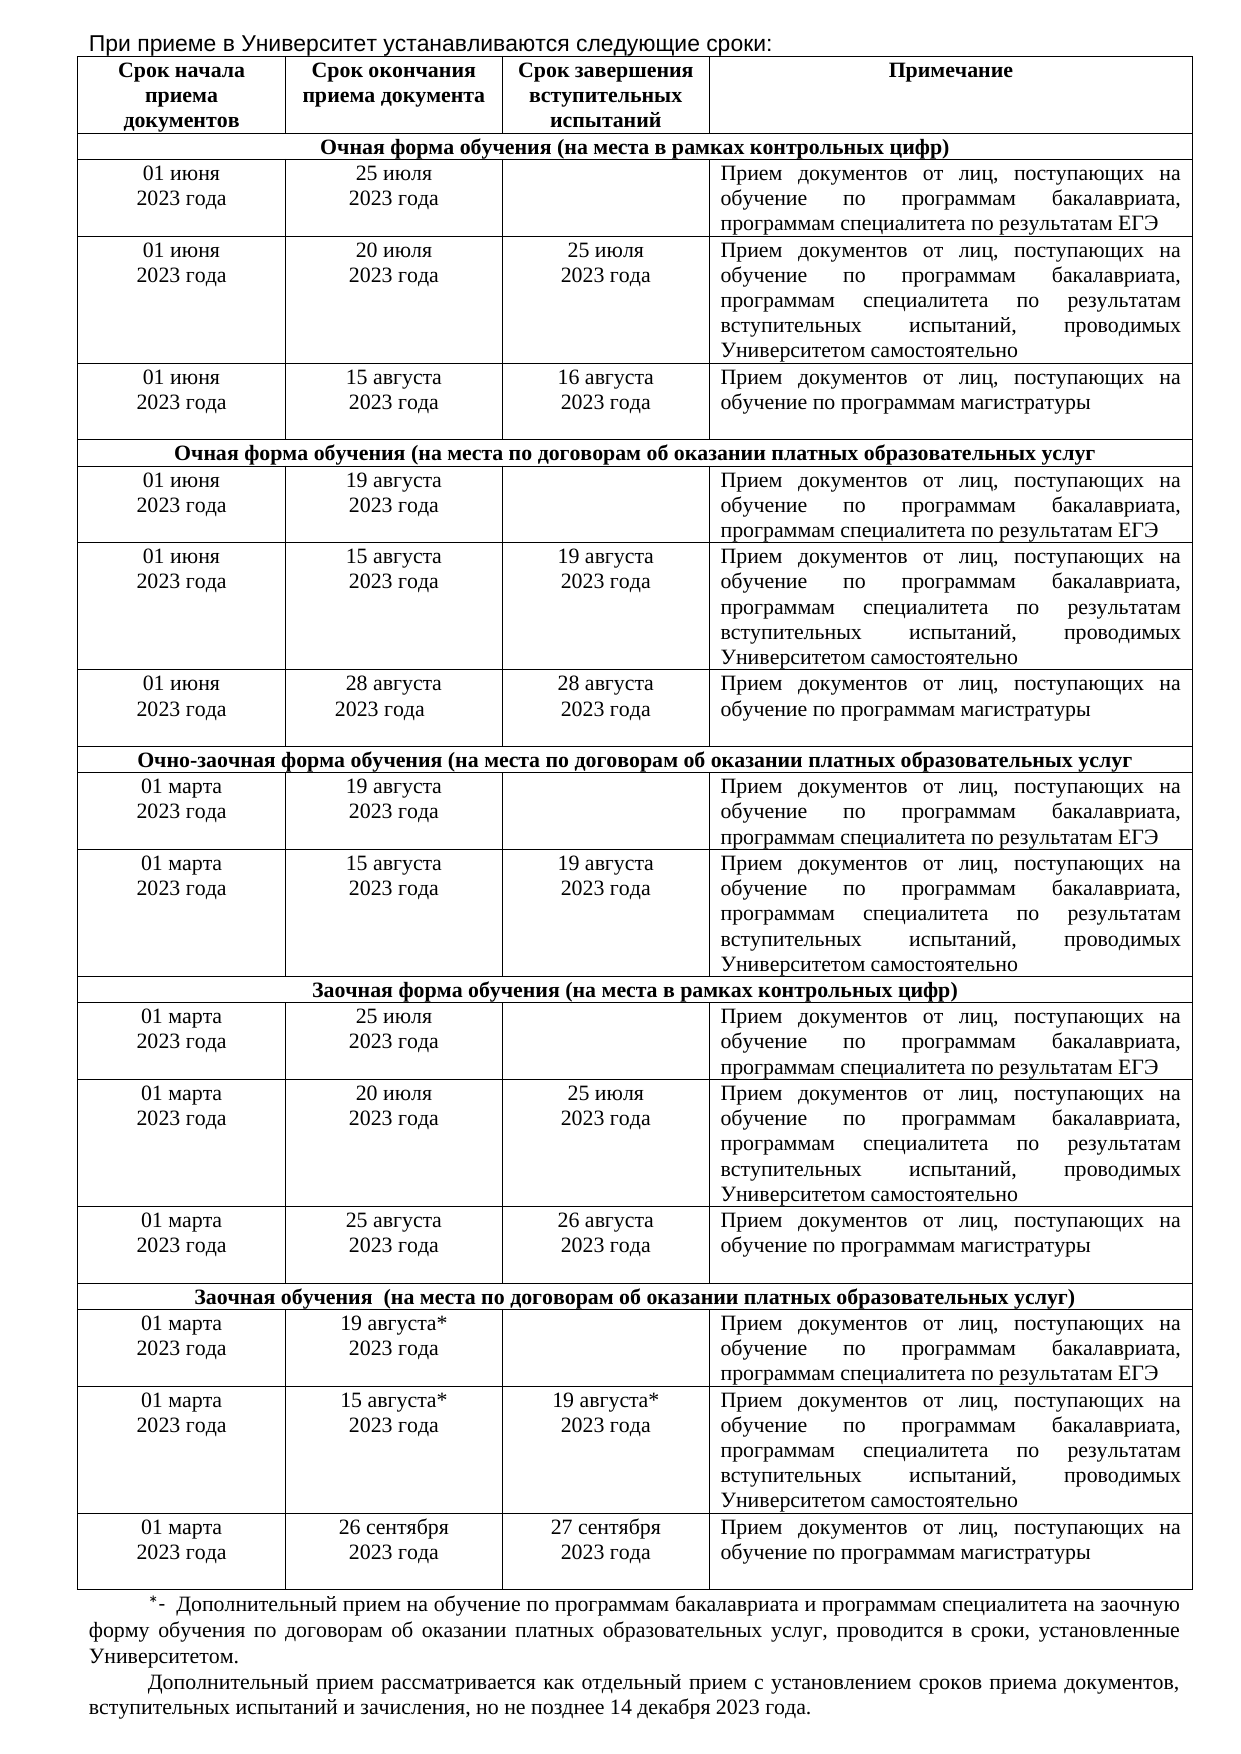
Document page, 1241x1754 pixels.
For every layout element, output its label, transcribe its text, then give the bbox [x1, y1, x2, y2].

table_cell Прием документов от лиц, поступающих на обучение по программам бакалавриата, программам специалитета по результатам ЕГЭ [710, 467, 1192, 542]
table_cell [503, 160, 709, 236]
table_cell Прием документов от лиц, поступающих на обучение по программам магистратуры [710, 1514, 1192, 1589]
table_cell 15 августа 2023 года [286, 364, 502, 439]
table_cell 01 июня 2023 года [78, 670, 285, 746]
table_cell 27 сентября 2023 года [503, 1514, 709, 1589]
table_cell Прием документов от лиц, поступающих на обучение по программам бакалавриата, программам специалитета по результатам вступительных испытаний, проводимых Университетом самостоятельно [710, 1387, 1192, 1513]
text При приеме в Университет устанавливаются следующие сроки: [89, 29, 1181, 56]
table_cell 19 августа 2023 года [286, 467, 502, 542]
table_cell 01 июня 2023 года [78, 467, 285, 542]
table_cell 26 сентября 2023 года [286, 1514, 502, 1589]
table_cell Прием документов от лиц, поступающих на обучение по программам бакалавриата, программам специалитета по результатам вступительных испытаний, проводимых Университетом самостоятельно [710, 543, 1192, 669]
table_header Срок завершения вступительных испытаний [503, 57, 709, 133]
table_cell Заочная форма обучения (на места в рамках контрольных цифр) [78, 977, 1192, 1002]
table_cell 25 июля 2023 года [286, 1003, 502, 1079]
table_cell 15 августа* 2023 года [286, 1387, 502, 1513]
table_cell 19 августа 2023 года [503, 543, 709, 669]
table_cell Прием документов от лиц, поступающих на обучение по программам бакалавриата, программам специалитета по результатам вступительных испытаний, проводимых Университетом самостоятельно [710, 850, 1192, 976]
table_cell 01 марта 2023 года [78, 773, 285, 849]
table_cell 01 июня 2023 года [78, 543, 285, 669]
table_header Срок начала приема документов [78, 57, 285, 133]
table_cell 01 марта 2023 года [78, 1003, 285, 1079]
table_cell 19 августа 2023 года [286, 773, 502, 849]
table_header Примечание [710, 57, 1192, 133]
table_cell 01 марта 2023 года [78, 1207, 285, 1283]
table_cell Прием документов от лиц, поступающих на обучение по программам бакалавриата, программам специалитета по результатам вступительных испытаний, проводимых Университетом самостоятельно [710, 237, 1192, 363]
table_cell 01 марта 2023 года [78, 1387, 285, 1513]
table_cell [503, 1310, 709, 1386]
table_cell 01 марта 2023 года [78, 1080, 285, 1206]
table_cell 28 августа 2023 года [286, 670, 502, 746]
table_cell 19 августа* 2023 года [286, 1310, 502, 1386]
table_cell 26 августа 2023 года [503, 1207, 709, 1283]
table_cell 25 июля 2023 года [503, 237, 709, 363]
table_cell 25 июля 2023 года [503, 1080, 709, 1206]
table_cell Очно-заочная форма обучения (на места по договорам об оказании платных образовательных услуг [78, 747, 1192, 772]
table_header Срок окончания приема документа [286, 57, 502, 133]
table_cell [503, 773, 709, 849]
table_cell 01 марта 2023 года [78, 850, 285, 976]
table_cell 01 июня 2023 года [78, 160, 285, 236]
text Дополнительный прием рассматривается как отдельный прием с установлением сроков приема документов, вступительных испытаний и зачисления, но не позднее 14 декабря 2023 года. [89, 1669, 1181, 1719]
table_cell 25 июля 2023 года [286, 160, 502, 236]
table_cell 01 марта 2023 года [78, 1310, 285, 1386]
table_cell Прием документов от лиц, поступающих на обучение по программам магистратуры [710, 670, 1192, 746]
table_cell 20 июля 2023 года [286, 1080, 502, 1206]
table_cell Прием документов от лиц, поступающих на обучение по программам бакалавриата, программам специалитета по результатам ЕГЭ [710, 1003, 1192, 1079]
table_cell 01 марта 2023 года [78, 1514, 285, 1589]
table_cell 15 августа 2023 года [286, 543, 502, 669]
table_cell Прием документов от лиц, поступающих на обучение по программам бакалавриата, программам специалитета по результатам вступительных испытаний, проводимых Университетом самостоятельно [710, 1080, 1192, 1206]
table_cell 25 августа 2023 года [286, 1207, 502, 1283]
table_cell Прием документов от лиц, поступающих на обучение по программам магистратуры [710, 1207, 1192, 1283]
table_cell Очная форма обучения (на места по договорам об оказании платных образовательных услуг [78, 440, 1192, 466]
table_cell Очная форма обучения (на места в рамках контрольных цифр) [78, 134, 1192, 159]
table_cell 19 августа* 2023 года [503, 1387, 709, 1513]
table_cell Прием документов от лиц, поступающих на обучение по программам бакалавриата, программам специалитета по результатам ЕГЭ [710, 773, 1192, 849]
table_cell 28 августа 2023 года [503, 670, 709, 746]
table_cell 01 июня 2023 года [78, 364, 285, 439]
table_cell 20 июля 2023 года [286, 237, 502, 363]
table_cell 15 августа 2023 года [286, 850, 502, 976]
text *- Дополнительный прием на обучение по программам бакалавриата и программам специалитета на заочную форму обучения по договорам об оказании платных образовательных услуг, проводится в сроки, установленные Университетом. [89, 1590, 1181, 1669]
table_cell 19 августа 2023 года [503, 850, 709, 976]
table_cell [503, 1003, 709, 1079]
table_cell 16 августа 2023 года [503, 364, 709, 439]
table_cell [503, 467, 709, 542]
table_cell Прием документов от лиц, поступающих на обучение по программам магистратуры [710, 364, 1192, 439]
table_cell Прием документов от лиц, поступающих на обучение по программам бакалавриата, программам специалитета по результатам ЕГЭ [710, 160, 1192, 236]
table_cell Заочная обучения (на места по договорам об оказании платных образовательных услуг) [78, 1284, 1192, 1309]
table_cell 01 июня 2023 года [78, 237, 285, 363]
table_cell Прием документов от лиц, поступающих на обучение по программам бакалавриата, программам специалитета по результатам ЕГЭ [710, 1310, 1192, 1386]
